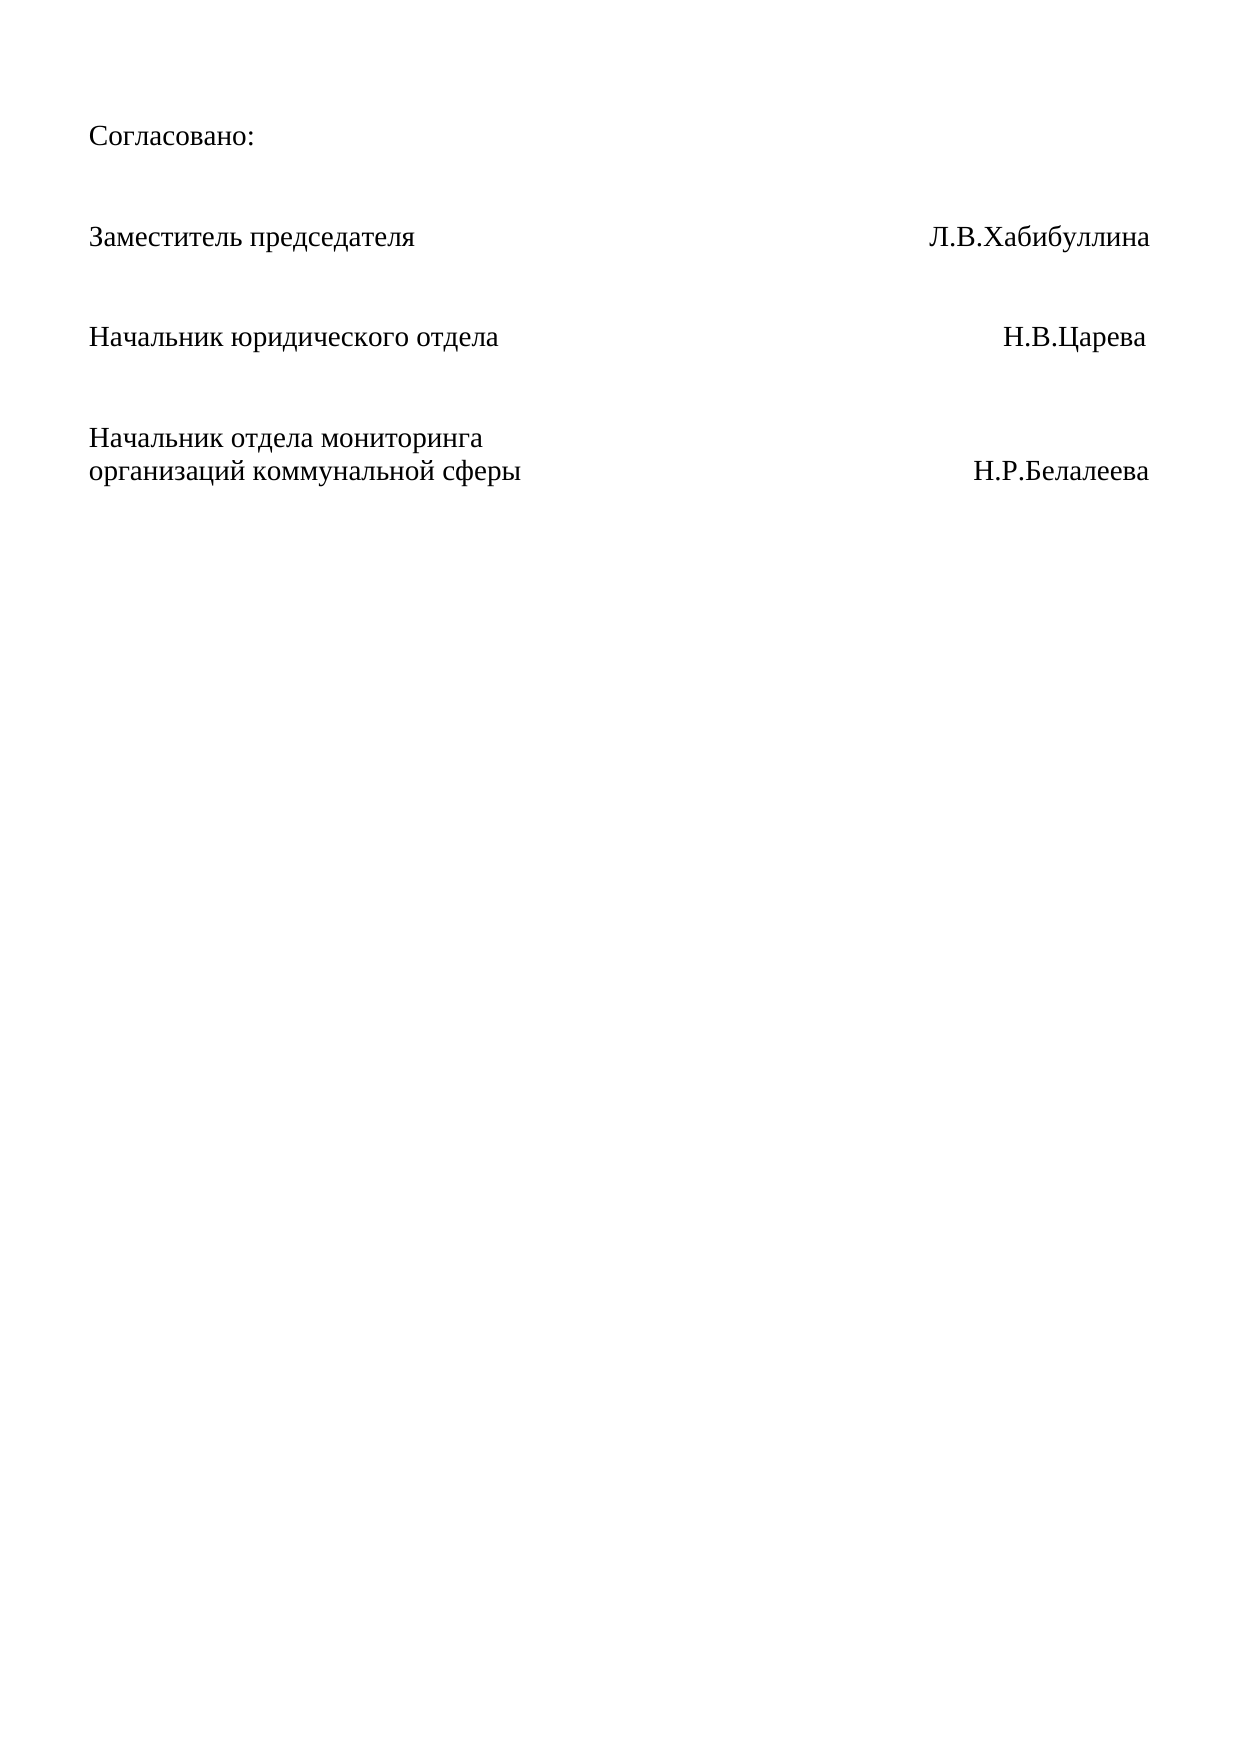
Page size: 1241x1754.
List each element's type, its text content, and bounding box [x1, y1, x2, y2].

text Заместитель председателя Л.В.Хабибуллина [89, 219, 1152, 252]
text Начальник отдела мониторинга [89, 420, 1152, 453]
text Начальник юридического отдела Н.В.Царева [89, 319, 1152, 353]
text организаций коммунальной сферы Н.Р.Белалеева [89, 453, 1152, 487]
text Согласовано: [89, 118, 1152, 152]
